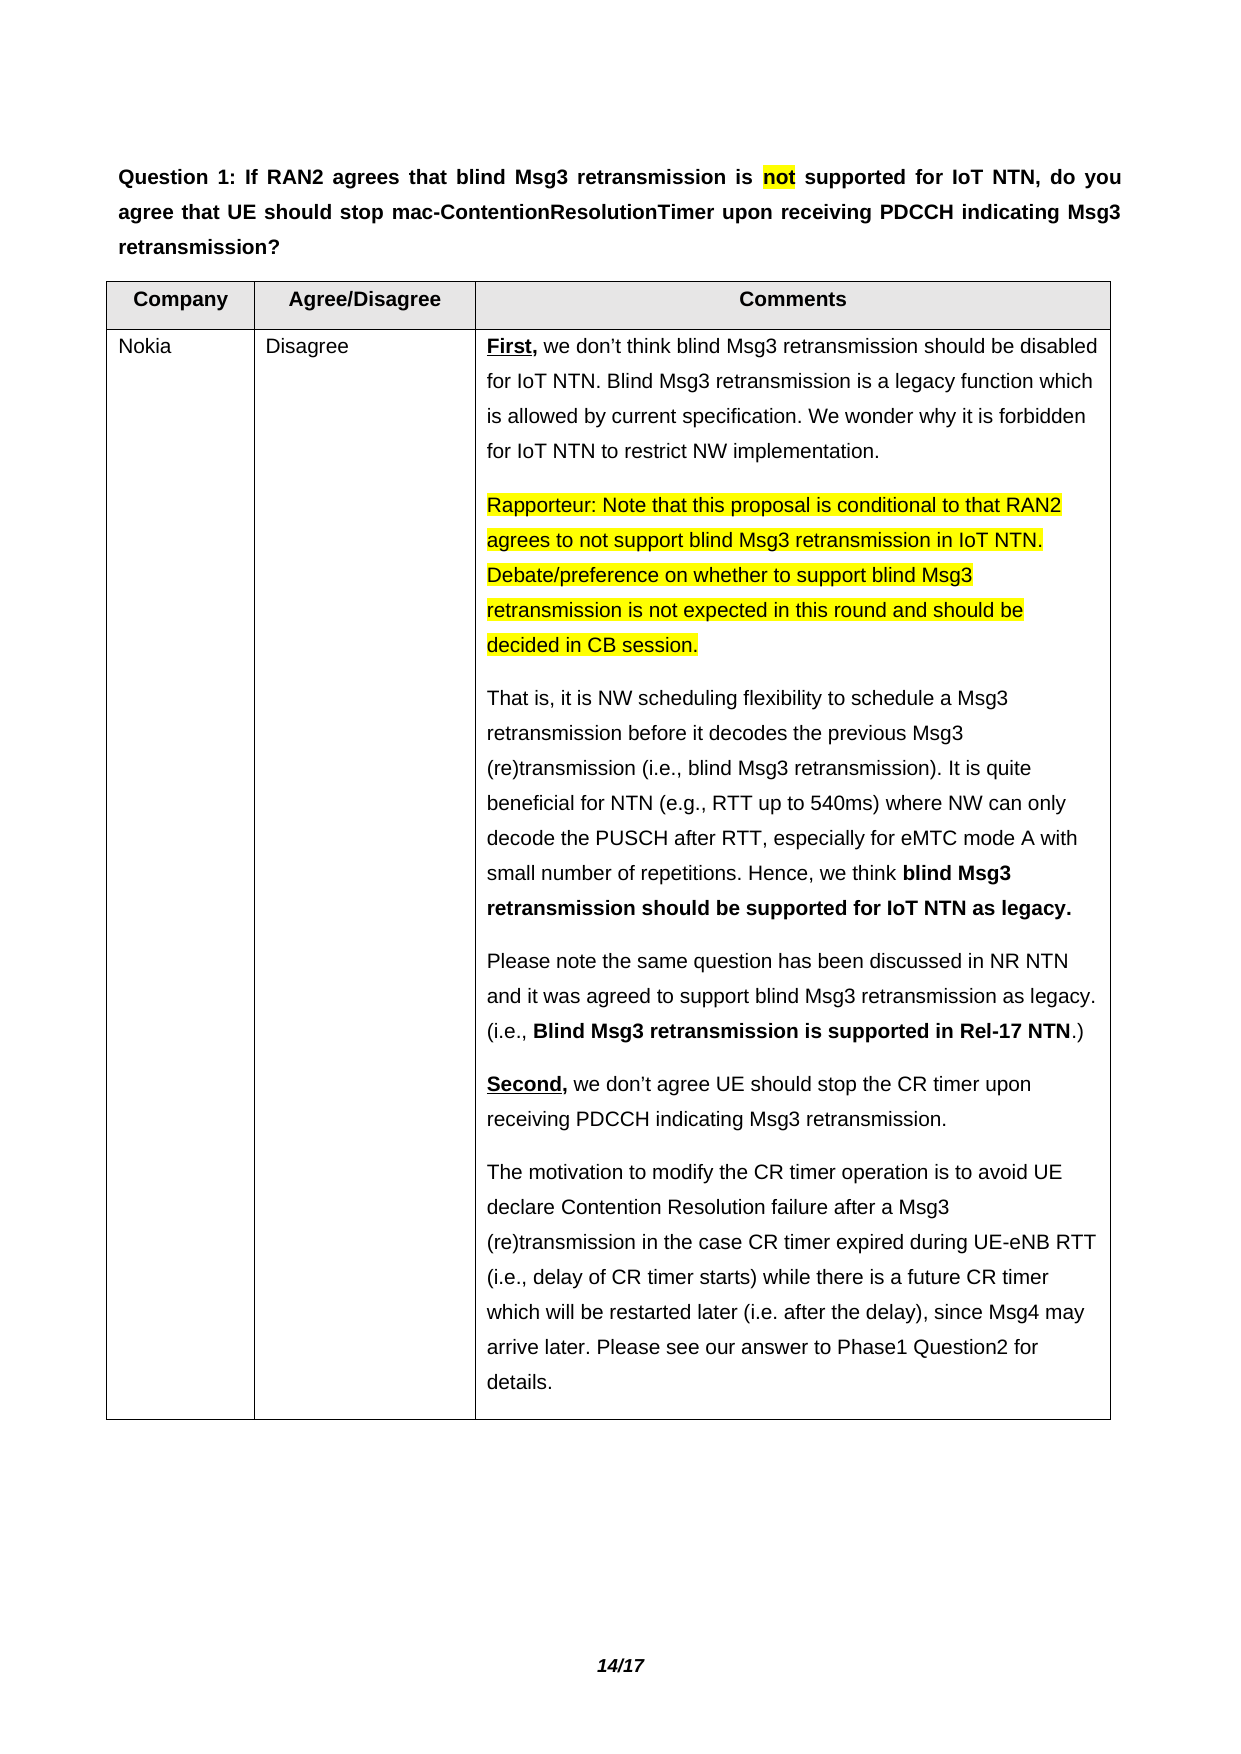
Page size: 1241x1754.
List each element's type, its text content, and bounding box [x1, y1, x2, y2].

table_header Comments [476, 282, 1110, 329]
table_cell Disagree [255, 330, 475, 1419]
table_header Agree/Disagree [255, 282, 475, 329]
table_cell Nokia [107, 330, 254, 1419]
table_header Company [107, 282, 254, 329]
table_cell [476, 330, 1110, 1419]
text Question 1: If RAN2 agrees that blind Msg3 retransmission is not supported for IoT NTN, do you agree that UE should stop mac-ContentionResolutionTimer upon receiving PDCCH indicating Msg3 retransmission? [118, 161, 1122, 263]
